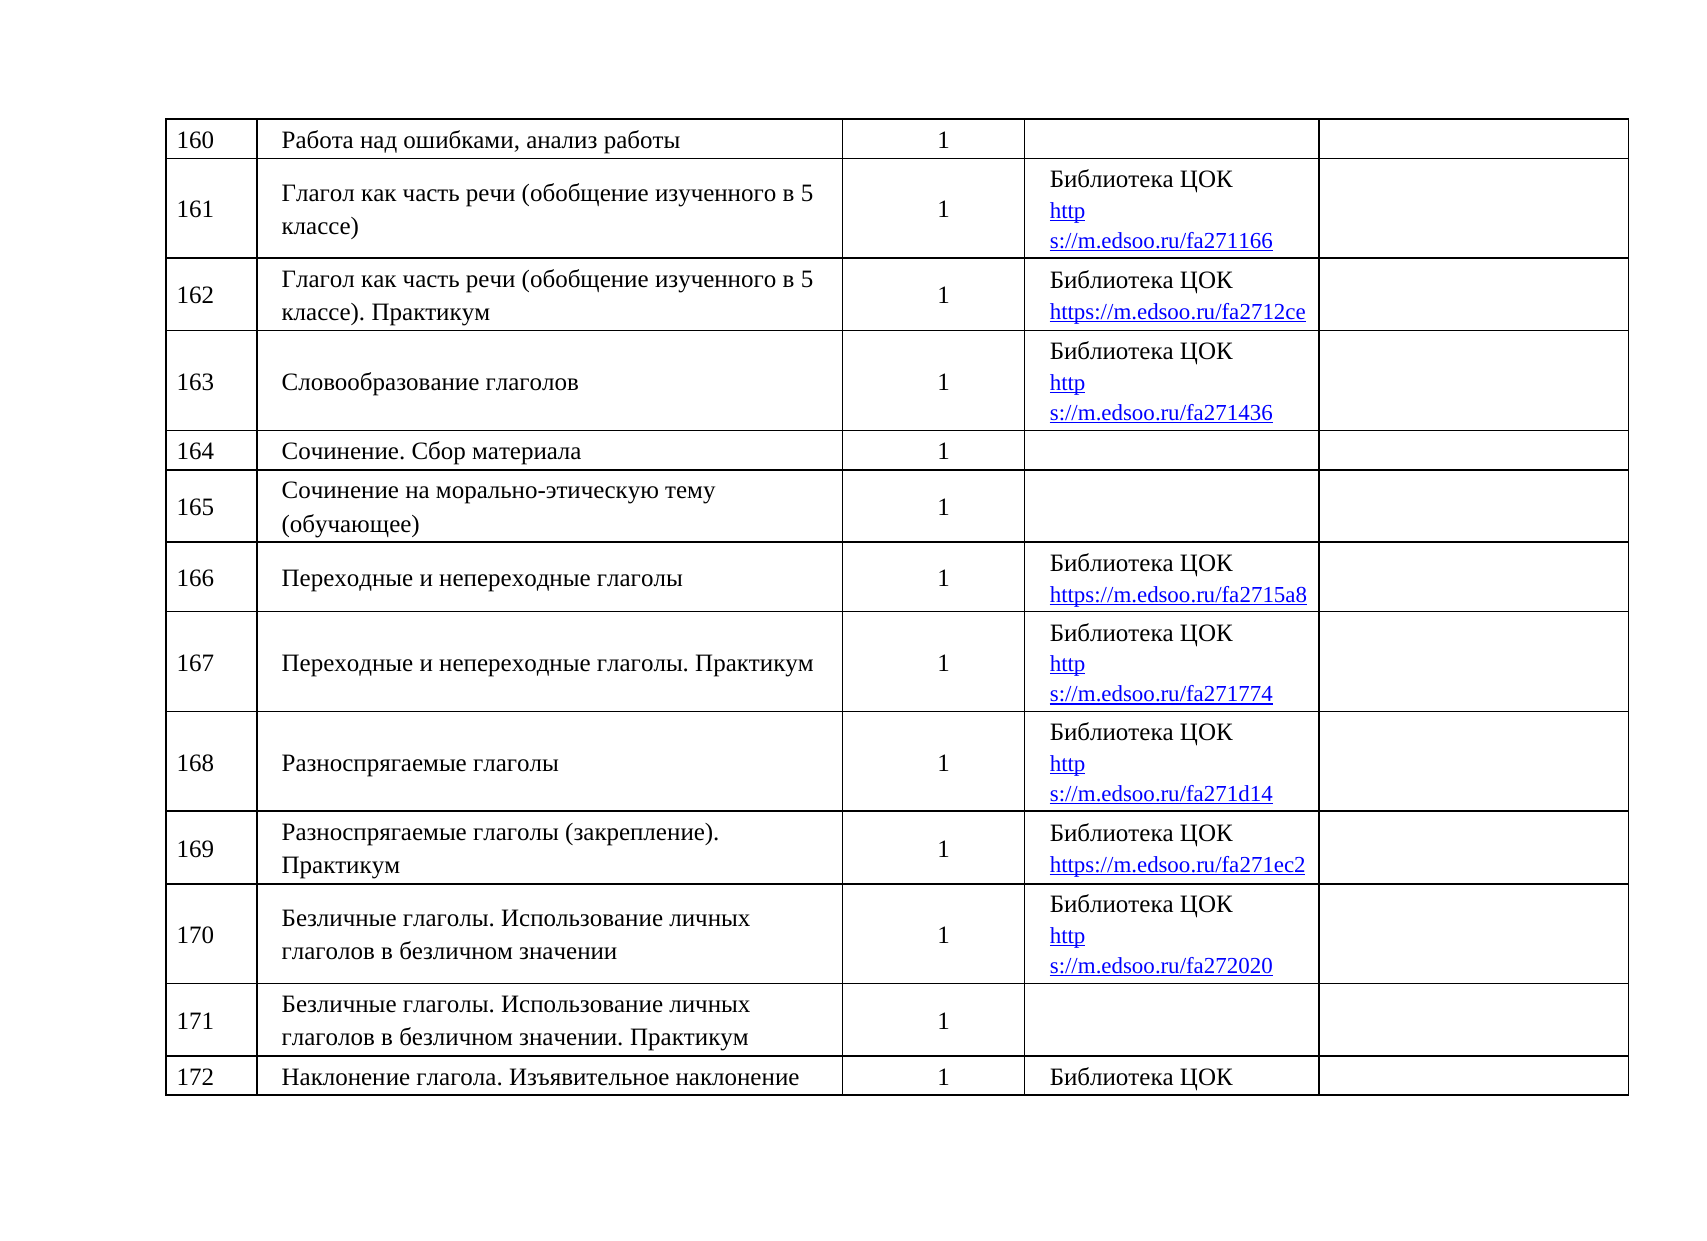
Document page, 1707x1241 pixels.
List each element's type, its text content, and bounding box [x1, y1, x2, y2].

table_cell Библиотека ЦОК https://m.edsoo.ru/fa271166 [1025, 159, 1318, 257]
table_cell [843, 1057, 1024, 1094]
table_cell 1 [843, 120, 1024, 157]
table_cell Сочинение на морально-этическую тему (обучающее) [258, 471, 842, 541]
table_cell Библиотека ЦОК https://m.edsoo.ru/fa271774 [1025, 612, 1318, 711]
table_cell [1320, 259, 1628, 330]
table_cell 1 [843, 984, 1024, 1055]
table_cell Словообразование глаголов [258, 331, 842, 429]
table_cell 167 [167, 612, 256, 711]
table_cell 165 [167, 471, 256, 541]
table_cell [1320, 543, 1628, 611]
table_cell Переходные и непереходные глаголы. Практикум [258, 612, 842, 711]
table_cell [1025, 471, 1318, 541]
table_cell 1 [843, 159, 1024, 257]
table_cell Безличные глаголы. Использование личных глаголов в безличном значении [258, 885, 842, 983]
table_cell [1025, 984, 1318, 1055]
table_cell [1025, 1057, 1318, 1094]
table_cell [1320, 885, 1628, 983]
table_cell 161 [167, 159, 256, 257]
table_cell 171 [167, 984, 256, 1055]
table_cell Безличные глаголы. Использование личных глаголов в безличном значении. Практикум [258, 984, 842, 1055]
table_cell [1320, 812, 1628, 883]
table_cell [1320, 612, 1628, 711]
table_cell Библиотека ЦОК https://m.edsoo.ru/fa272020 [1025, 885, 1318, 983]
table_cell Библиотека ЦОК https://m.edsoo.ru/fa271d14 [1025, 712, 1318, 810]
table_cell Работа над ошибками, анализ работы [258, 120, 842, 157]
table_cell 169 [167, 812, 256, 883]
table_cell 160 [167, 120, 256, 157]
table_cell [1025, 431, 1318, 469]
table_cell 1 [843, 543, 1024, 611]
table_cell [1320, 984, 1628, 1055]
table_cell [1025, 120, 1318, 157]
table_cell [1320, 712, 1628, 810]
table_cell [1320, 159, 1628, 257]
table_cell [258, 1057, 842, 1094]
table_cell Библиотека ЦОК https://m.edsoo.ru/fa2712ce [1025, 259, 1318, 330]
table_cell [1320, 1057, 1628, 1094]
table_cell 162 [167, 259, 256, 330]
table_cell Разноспрягаемые глаголы (закрепление). Практикум [258, 812, 842, 883]
table_cell 1 [843, 331, 1024, 429]
table_cell Глагол как часть речи (обобщение изученного в 5 классе) [258, 159, 842, 257]
table_cell 1 [843, 612, 1024, 711]
table_cell [1320, 471, 1628, 541]
table_cell [1320, 331, 1628, 429]
table_cell 1 [843, 431, 1024, 469]
table_cell 170 [167, 885, 256, 983]
table_cell 1 [843, 885, 1024, 983]
table_cell Сочинение. Сбор материала [258, 431, 842, 469]
table_cell 1 [843, 812, 1024, 883]
table_cell 163 [167, 331, 256, 429]
table_cell 168 [167, 712, 256, 810]
table_cell 1 [843, 259, 1024, 330]
table_cell Библиотека ЦОК https://m.edsoo.ru/fa271ec2 [1025, 812, 1318, 883]
table_cell [1320, 120, 1628, 157]
table_cell 1 [843, 712, 1024, 810]
table_cell Библиотека ЦОК https://m.edsoo.ru/fa2715a8 [1025, 543, 1318, 611]
table_cell Библиотека ЦОК https://m.edsoo.ru/fa271436 [1025, 331, 1318, 429]
table_cell Разноспрягаемые глаголы [258, 712, 842, 810]
table_cell 164 [167, 431, 256, 469]
table_cell Глагол как часть речи (обобщение изученного в 5 классе). Практикум [258, 259, 842, 330]
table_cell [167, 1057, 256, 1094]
table_cell 1 [843, 471, 1024, 541]
table_cell [1320, 431, 1628, 469]
table_cell 166 [167, 543, 256, 611]
table_cell Переходные и непереходные глаголы [258, 543, 842, 611]
